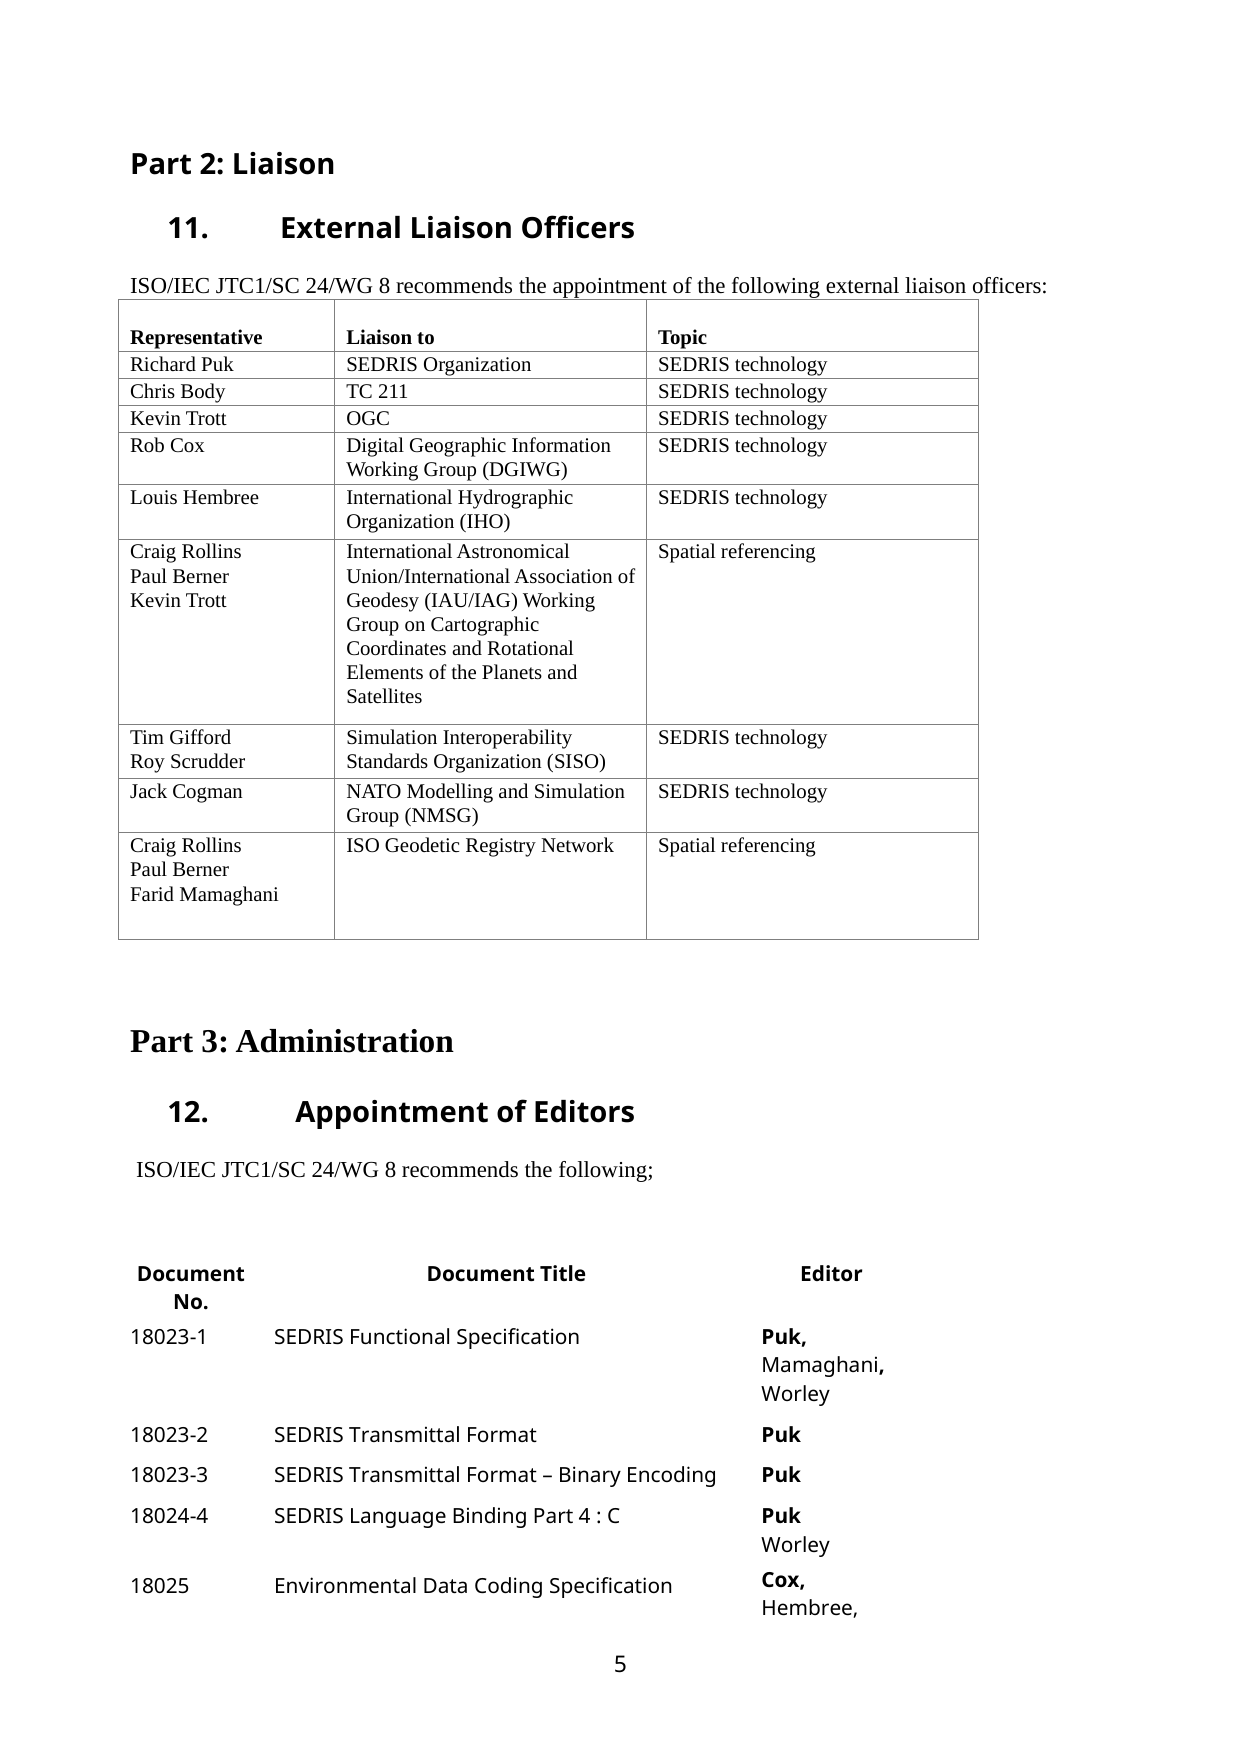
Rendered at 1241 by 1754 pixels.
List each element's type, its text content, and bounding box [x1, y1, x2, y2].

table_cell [263, 1565, 750, 1622]
table_header Representative [119, 300, 334, 351]
table_cell SEDRIS technology [647, 725, 978, 778]
table_cell ISO Geodetic Registry Network [335, 833, 646, 939]
table_cell Puk [750, 1454, 912, 1495]
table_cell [750, 1565, 912, 1622]
subtitle Appointment of Editors [167, 1091, 1110, 1131]
table_cell 18024-4 [119, 1495, 263, 1565]
table_cell 18023-1 [119, 1316, 263, 1413]
table_cell SEDRIS technology [647, 779, 978, 832]
table_cell 18023-2 [119, 1414, 263, 1454]
subtitle External Liaison Officers [167, 208, 1110, 247]
table_cell Simulation Interoperability Standards Organization (SISO) [335, 725, 646, 778]
table_cell 18023-3 [119, 1454, 263, 1495]
table_cell Puk, Mamaghani, Worley [750, 1316, 912, 1413]
table_cell Spatial referencing [647, 540, 978, 724]
table_header Document Title [263, 1234, 750, 1316]
table_cell Kevin Trott [119, 406, 334, 432]
table_cell SEDRIS technology [647, 433, 978, 484]
table_cell Jack Cogman [119, 779, 334, 832]
table_cell International Hydrographic Organization (IHO) [335, 485, 646, 538]
table_header Liaison to [335, 300, 646, 351]
table_cell TC 211 [335, 379, 646, 405]
table_cell Louis Hembree [119, 485, 334, 538]
table_header Editor [750, 1234, 912, 1316]
table_cell SEDRIS technology [647, 485, 978, 538]
table_cell SEDRIS technology [647, 352, 978, 378]
subtitle Part 2: Liaison [130, 143, 1110, 183]
text ISO/IEC JTC1/SC 24/WG 8 recommends the following; [130, 1156, 1110, 1182]
table_header Topic [647, 300, 978, 351]
text ISO/IEC JTC1/SC 24/WG 8 recommends the appointment of the following external liaison officers: [130, 272, 1110, 299]
table_cell Rob Cox [119, 433, 334, 484]
table_cell SEDRIS Functional Specification [263, 1316, 750, 1413]
table_cell SEDRIS technology [647, 406, 978, 432]
table_cell OGC [335, 406, 646, 432]
table_cell SEDRIS Organization [335, 352, 646, 378]
table_cell Chris Body [119, 379, 334, 405]
table_cell SEDRIS technology [647, 379, 978, 405]
table_cell Puk [750, 1414, 912, 1454]
table_cell Tim Gifford Roy Scrudder [119, 725, 334, 778]
table_cell 18025 [119, 1565, 263, 1622]
table_header Document No. [119, 1234, 263, 1316]
table_cell Craig Rollins Paul Berner Kevin Trott [119, 540, 334, 724]
table_cell SEDRIS Language Binding Part 4 : C [263, 1495, 750, 1565]
table_cell Puk Worley [750, 1495, 912, 1565]
table_cell Spatial referencing [647, 833, 978, 939]
table_cell International Astronomical Union/International Association of Geodesy (IAU/IAG) Working Group on Cartographic Coordinates and Rotational Elements of the Planets and Satellites [335, 540, 646, 724]
table_cell Craig Rollins Paul Berner Farid Mamaghani [119, 833, 334, 939]
title Part 3: Administration [130, 1022, 1110, 1060]
table_cell SEDRIS Transmittal Format – Binary Encoding [263, 1454, 750, 1495]
table_cell SEDRIS Transmittal Format [263, 1414, 750, 1454]
table_cell Richard Puk [119, 352, 334, 378]
table_cell NATO Modelling and Simulation Group (NMSG) [335, 779, 646, 832]
table_cell Digital Geographic Information Working Group (DGIWG) [335, 433, 646, 484]
